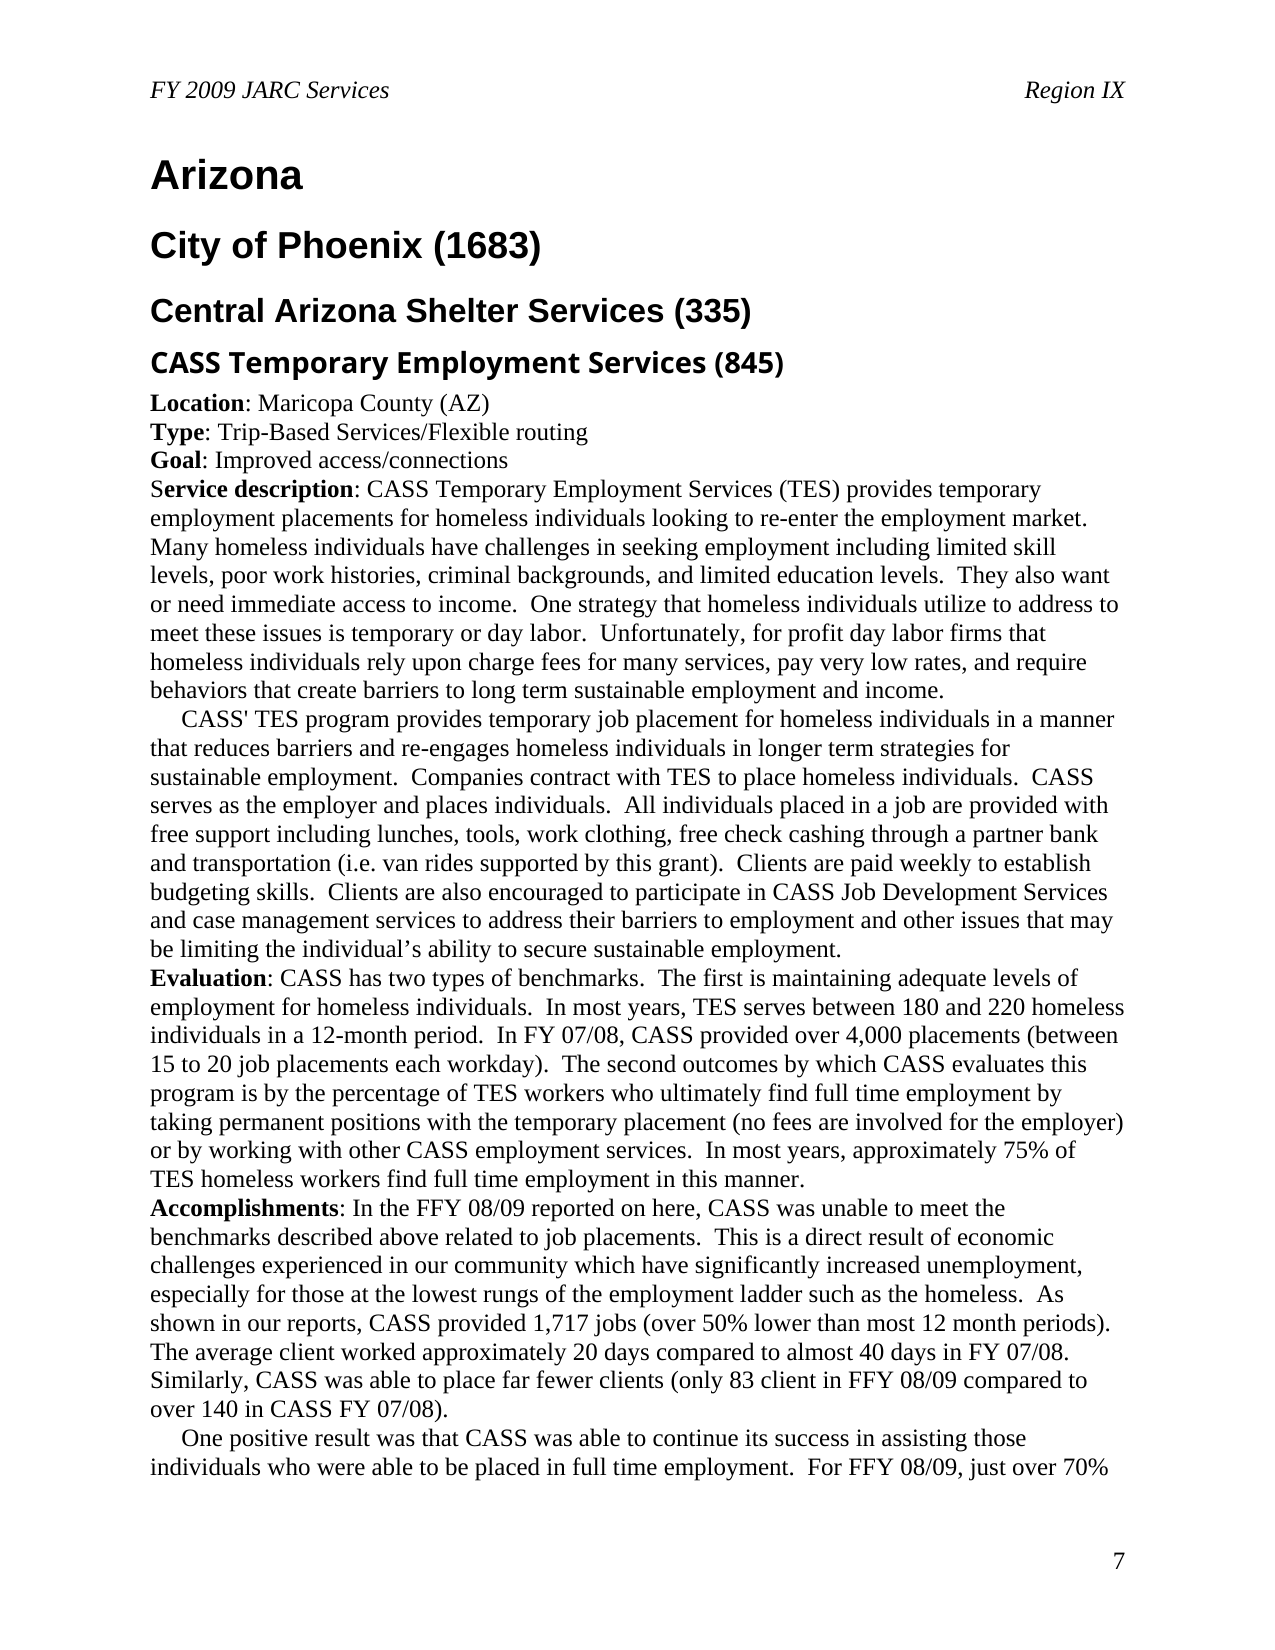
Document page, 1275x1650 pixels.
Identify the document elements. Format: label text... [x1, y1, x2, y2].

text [150, 1193, 1125, 1480]
text Service description: CASS Temporary Employment Services (TES) provides temporary employment placements for homeless individuals looking to re-enter the employment market. Many homeless individuals have challenges in seeking employment including limited skill levels, poor work histories, criminal backgrounds, and limited education levels. They also want or need immediate access to income. One strategy that homeless individuals utilize to address to meet these issues is temporary or day labor. Unfortunately, for profit day labor firms that homeless individuals rely upon charge fees for many services, pay very low rates, and require behaviors that create barriers to long term sustainable employment and income. CASS' TES program provides temporary job placement for homeless individuals in a manner that reduces barriers and re-engages homeless individuals in longer term strategies for sustainable employment. Companies contract with TES to place homeless individuals. CASS serves as the employer and places individuals. All individuals placed in a job are provided with free support including lunches, tools, work clothing, free check cashing through a partner bank and transportation (i.e. van rides supported by this grant). Clients are paid weekly to establish budgeting skills. Clients are also encouraged to participate in CASS Job Development Services and case management services to address their barriers to employment and other issues that may be limiting the individual’s ability to secure sustainable employment. [150, 474, 1125, 963]
text Type: Trip-Based Services/Flexible routing [150, 417, 1125, 445]
text Location: Maricopa County (AZ) [150, 388, 1125, 417]
text Goal: Improved access/connections [150, 445, 1125, 474]
subtitle CASS Temporary Employment Services (845) [150, 342, 1125, 382]
subtitle City of Phoenix (1683) [150, 223, 1125, 266]
subtitle Arizona [150, 150, 1125, 198]
text Evaluation: CASS has two types of benchmarks. The first is maintaining adequate levels of employment for homeless individuals. In most years, TES serves between 180 and 220 homeless individuals in a 12-month period. In FY 07/08, CASS provided over 4,000 placements (between 15 to 20 job placements each workday). The second outcomes by which CASS evaluates this program is by the percentage of TES workers who ultimately find full time employment by taking permanent positions with the temporary placement (no fees are involved for the employer) or by working with other CASS employment services. In most years, approximately 75% of TES homeless workers find full time employment in this manner. [150, 963, 1125, 1193]
subtitle Central Arizona Shelter Services (335) [150, 291, 1125, 329]
